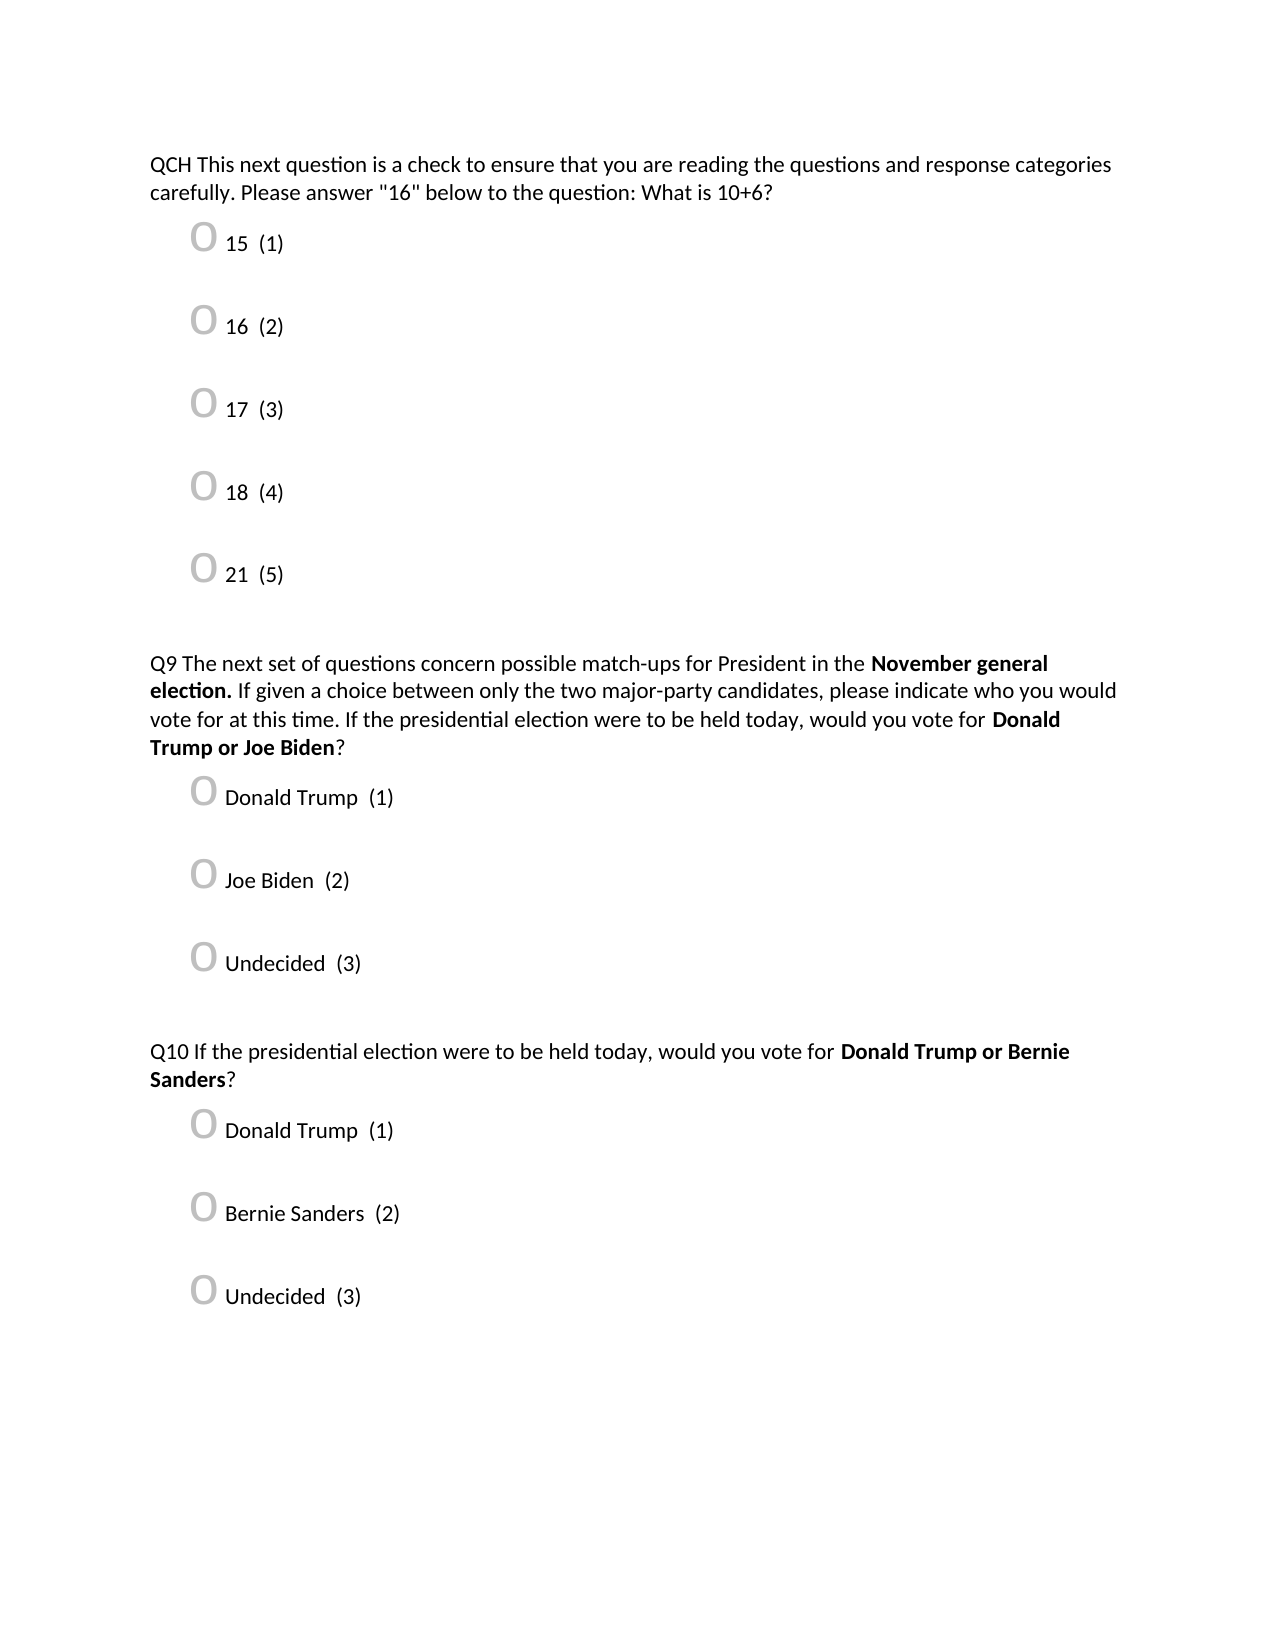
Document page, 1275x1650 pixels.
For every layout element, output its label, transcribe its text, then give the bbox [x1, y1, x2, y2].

text Q10 If the presidential election were to be held today, would you vote for Donald Trump or Bernie Sanders? [150, 1037, 1125, 1093]
list 18 (4) [187, 455, 1125, 516]
list Donald Trump (1) [187, 761, 1125, 822]
list 15 (1) [187, 206, 1125, 267]
list Joe Biden (2) [187, 844, 1125, 905]
list 17 (3) [187, 372, 1125, 433]
list Donald Trump (1) [187, 1093, 1125, 1155]
list Undecided (3) [187, 927, 1125, 988]
list Undecided (3) [187, 1259, 1125, 1321]
list Bernie Sanders (2) [187, 1176, 1125, 1238]
text QCH This next question is a check to ensure that you are reading the questions and response categories carefully. Please answer "16" below to the question: What is 10+6? [150, 150, 1125, 206]
list 16 (2) [187, 289, 1125, 350]
text Q9 The next set of questions concern possible match-ups for President in the November general election. If given a choice between only the two major-party candidates, please indicate who you would vote for at this time. If the presidential election were to be held today, would you vote for Donald Trump or Joe Biden? [150, 649, 1125, 761]
list 21 (5) [187, 538, 1125, 599]
